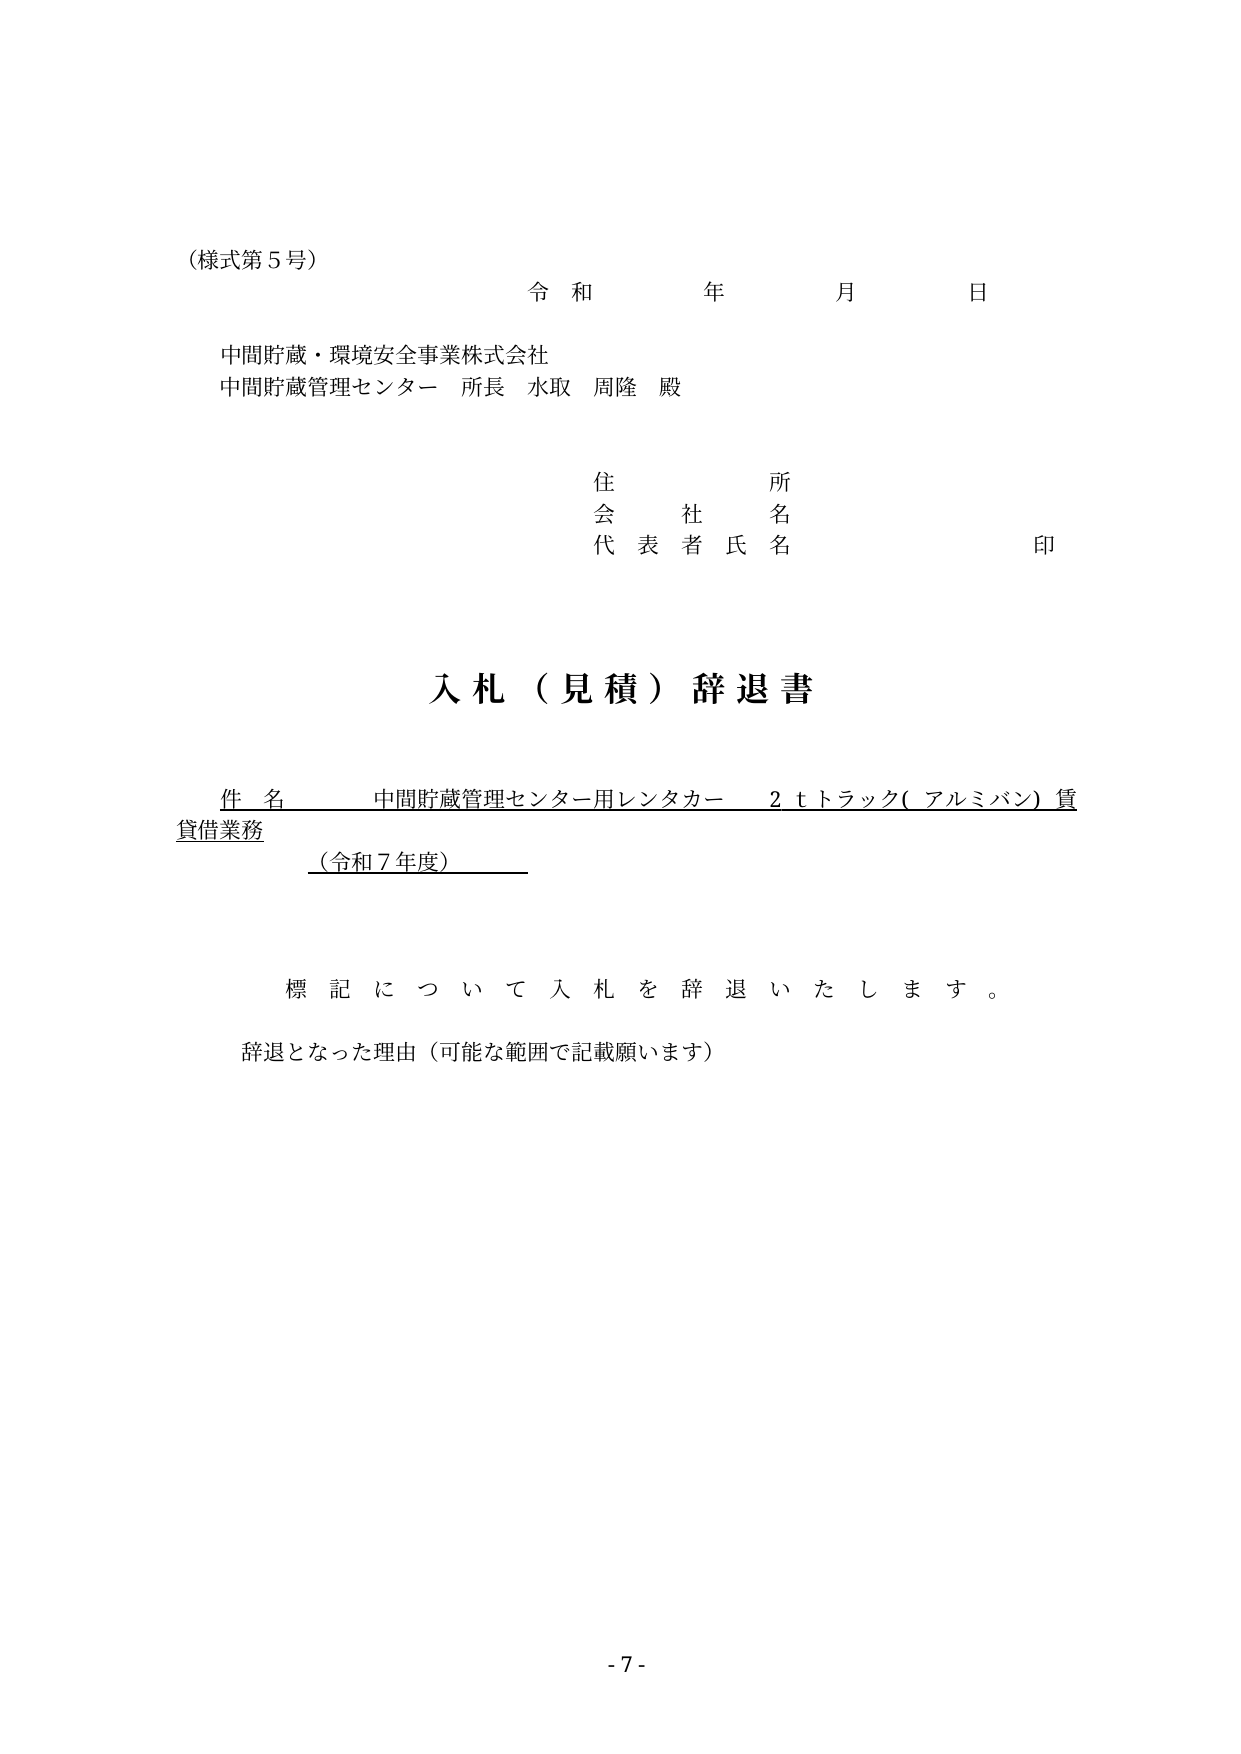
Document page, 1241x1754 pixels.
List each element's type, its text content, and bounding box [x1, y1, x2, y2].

text 標記について入札を辞退いたします。 [176, 972, 1077, 1004]
text （様式第５号） [176, 244, 1077, 275]
text 代表者氏名 印 [589, 529, 1077, 560]
text 入札（見積）辞退書 [176, 655, 1077, 719]
text 中間貯蔵管理センター 所長 水取 周隆 殿 [176, 370, 1077, 402]
text （令和７年度） [176, 845, 1077, 877]
text 中間貯蔵・環境安全事業株式会社 [176, 339, 1077, 370]
text 件 名 中間貯蔵管理センター用レンタカー 2ｔトラック(アルミバン)賃貸借業務 [176, 782, 1077, 845]
text 住 所 [589, 465, 1077, 497]
text 令和 年 月 日 [176, 275, 1077, 307]
text 会 社 名 [589, 497, 1077, 529]
text 辞退となった理由（可能な範囲で記載願います） [176, 1035, 1077, 1067]
